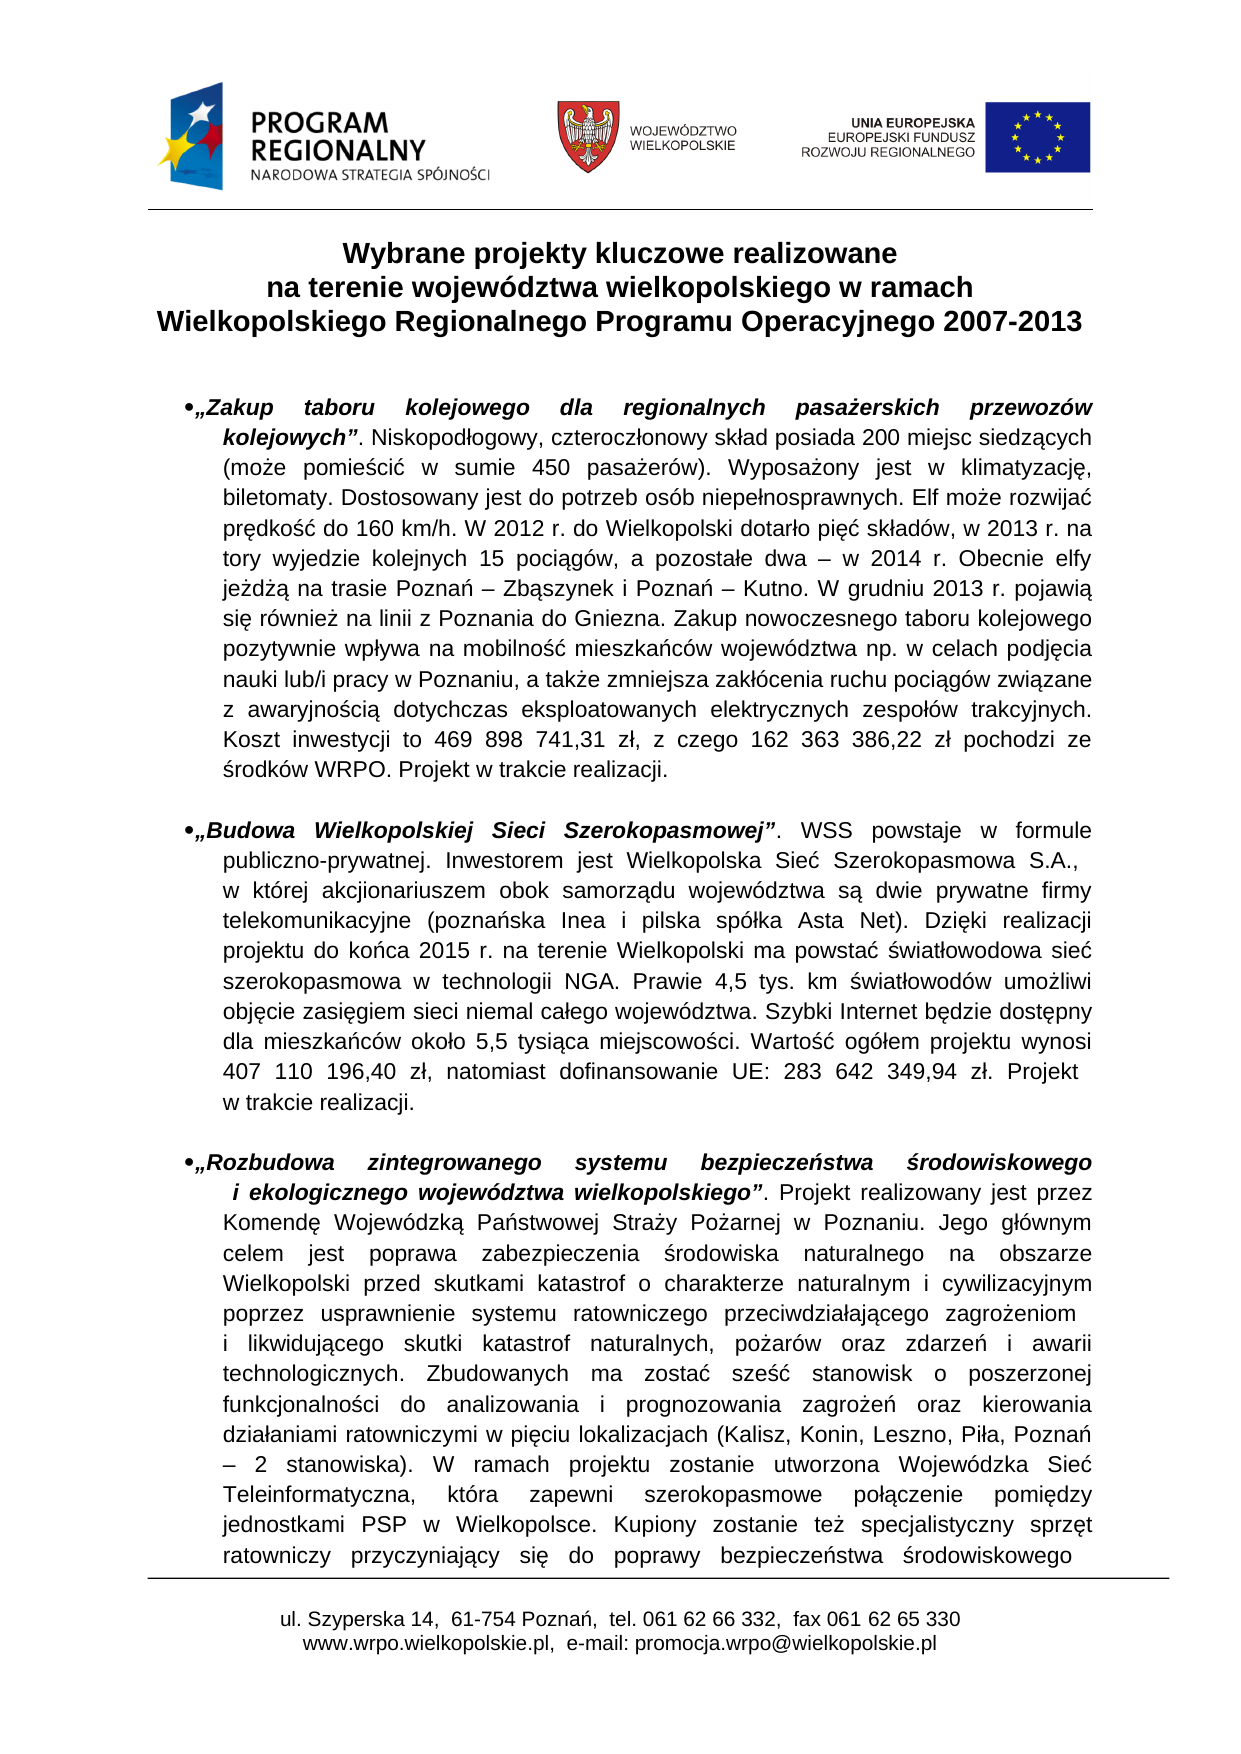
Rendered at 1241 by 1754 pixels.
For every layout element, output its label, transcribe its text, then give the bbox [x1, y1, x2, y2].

text Wybrane projekty kluczowe realizowane [148, 236, 1093, 270]
list „Zakup taboru kolejowego dla regionalnych pasażerskich przewozów kolejowych”. Niskopodłogowy, czteroczłonowy skład posiada 200 miejsc siedzących (może pomieścić w sumie 450 pasażerów). Wyposażony jest w klimatyzację, biletomaty. Dostosowany jest do potrzeb osób niepełnosprawnych. Elf może rozwijać prędkość do 160 km/h. W 2012 r. do Wielkopolski dotarło pięć składów, w 2013 r. na tory wyjedzie kolejnych 15 pociągów, a pozostałe dwa – w 2014 r. Obecnie elfy jeżdżą na trasie Poznań – Zbąszynek i Poznań – Kutno. W grudniu 2013 r. pojawią się również na linii z Poznania do Gniezna. Zakup nowoczesnego taboru kolejowego pozytywnie wpływa na mobilność mieszkańców województwa np. w celach podjęcia nauki lub/i pracy w Poznaniu, a także zmniejsza zakłócenia ruchu pociągów związane z awaryjnością dotychczas eksploatowanych elektrycznych zespołów trakcyjnych. Koszt inwestycji to 469 898 741,31 zł, z czego 162 363 386,22 zł pochodzi ze środków WRPO. Projekt w trakcie realizacji. [185, 394, 1093, 782]
list „Budowa Wielkopolskiej Sieci Szerokopasmowej”. WSS powstaje w formule publiczno-prywatnej. Inwestorem jest Wielkopolska Sieć Szerokopasmowa S.A., w której akcjionariuszem obok samorządu województwa są dwie prywatne firmy telekomunikacyjne (poznańska Inea i pilska spółka Asta Net). Dzięki realizacji projektu do końca 2015 r. na terenie Wielkopolski ma powstać światłowodowa sieć szerokopasmowa w technologii NGA. Prawie 4,5 tys. km światłowodów umożliwi objęcie zasięgiem sieci niemal całego województwa. Szybki Internet będzie dostępny dla mieszkańców około 5,5 tysiąca miejscowości. Wartość ogółem projektu wynosi 407 110 196,40 zł, natomiast dofinansowanie UE: 283 642 349,94 zł. Projekt w trakcie realizacji. [185, 817, 1093, 1115]
text na terenie województwa wielkopolskiego w ramach [148, 270, 1093, 303]
picture [147, 70, 1092, 204]
text Wielkopolskiego Regionalnego Programu Operacyjnego 2007-2013 [148, 303, 1093, 337]
